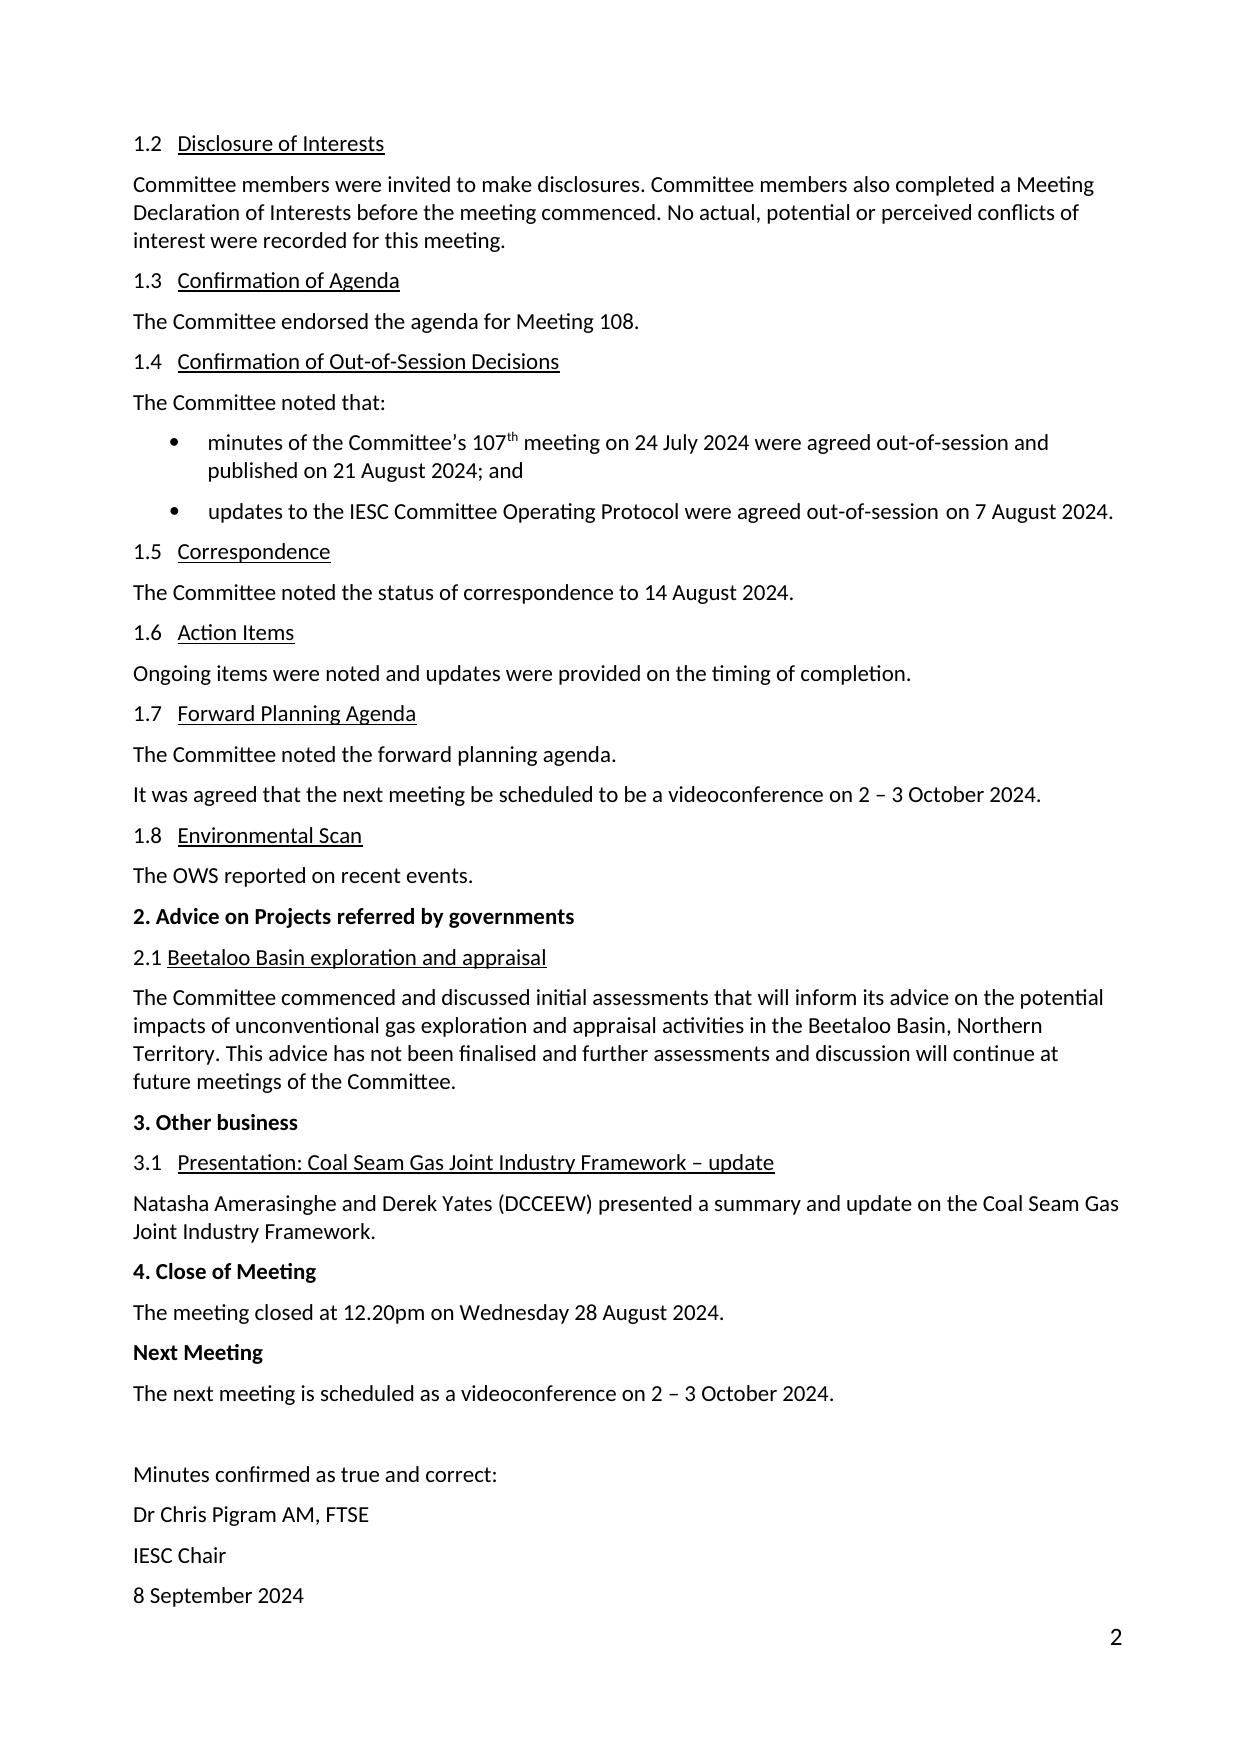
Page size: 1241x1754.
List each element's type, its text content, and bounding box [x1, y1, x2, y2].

text Natasha Amerasinghe and Derek Yates (DCCEEW) presented a summary and update on the Coal Seam Gas Joint Industry Framework. [133, 1189, 1122, 1245]
text 1.8 Environmental Scan [133, 821, 1122, 849]
text 3. Other business [133, 1108, 1122, 1136]
text 3.1 Presentation: Coal Seam Gas Joint Industry Framework – update [133, 1148, 1122, 1176]
text 4. Close of Meeting [133, 1257, 1122, 1285]
list updates to the IESC Committee Operating Protocol were agreed out-of-session on 7 August 2024. [170, 497, 1122, 525]
text The OWS reported on recent events. [133, 862, 1122, 889]
text The meeting closed at 12.20pm on Wednesday 28 August 2024. [133, 1298, 1122, 1326]
text 1.4 Confirmation of Out-of-Session Decisions [133, 347, 1122, 375]
text 1.3 Confirmation of Agenda [133, 266, 1122, 294]
text It was agreed that the next meeting be scheduled to be a videoconference on 2 – 3 October 2024. [133, 781, 1122, 808]
text 1.6 Action Items [133, 618, 1122, 646]
text The Committee noted that: [133, 388, 1122, 416]
text Committee members were invited to make disclosures. Committee members also completed a Meeting Declaration of Interests before the meeting commenced. No actual, potential or perceived conflicts of interest were recorded for this meeting. [133, 170, 1122, 254]
text 2. Advice on Projects referred by governments [133, 902, 1122, 930]
text Ongoing items were noted and updates were provided on the timing of completion. [133, 659, 1122, 687]
text The Committee endorsed the agenda for Meeting 108. [133, 307, 1122, 335]
text The Committee commenced and discussed initial assessments that will inform its advice on the potential impacts of unconventional gas exploration and appraisal activities in the Beetaloo Basin, Northern Territory. This advice has not been finalised and further assessments and discussion will continue at future meetings of the Committee. [133, 983, 1122, 1095]
text Next Meeting [133, 1338, 1122, 1366]
text The Committee noted the status of correspondence to 14 August 2024. [133, 578, 1122, 606]
text The next meeting is scheduled as a videoconference on 2 – 3 October 2024. [133, 1379, 1122, 1407]
text 1.2 Disclosure of Interests [133, 129, 1122, 157]
text 2.1 Beetaloo Basin exploration and appraisal [133, 943, 1122, 971]
text Dr Chris Pigram AM, FTSE [133, 1500, 1122, 1528]
list minutes of the Committee’s 107th meeting on 24 July 2024 were agreed out-of-session and published on 21 August 2024; and [170, 428, 1122, 484]
text Minutes confirmed as true and correct: [133, 1460, 1122, 1488]
text 8 September 2024 [133, 1581, 1122, 1609]
text The Committee noted the forward planning agenda. [133, 740, 1122, 768]
text 1.7 Forward Planning Agenda [133, 699, 1122, 727]
text IESC Chair [133, 1541, 1122, 1569]
text 1.5 Correspondence [133, 537, 1122, 565]
